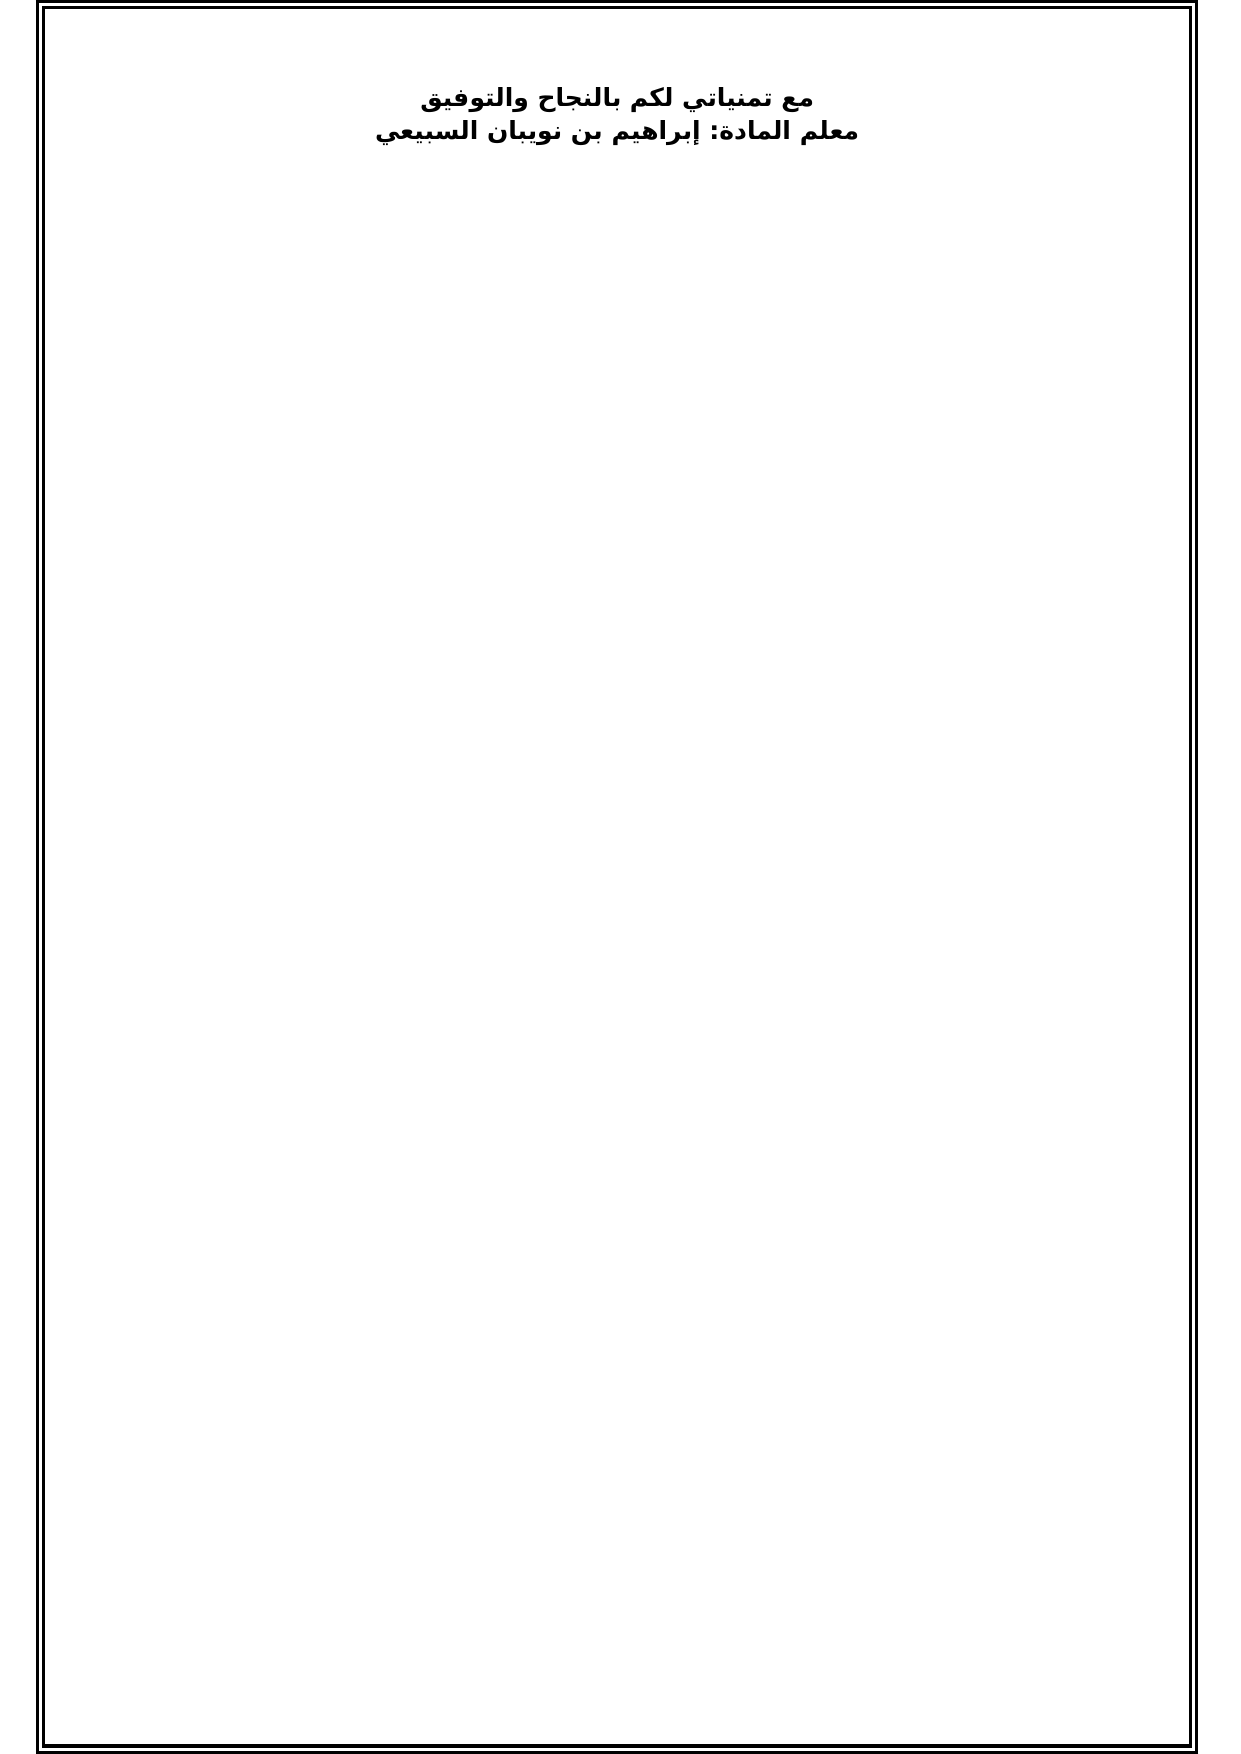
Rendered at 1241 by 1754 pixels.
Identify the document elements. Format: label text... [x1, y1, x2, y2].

text معلم المادة: إبراهيم بن نويبان السبيعي [47, 116, 1187, 146]
subtitle مع تمنياتي لكم بالنجاح والتوفيق [47, 83, 1187, 112]
